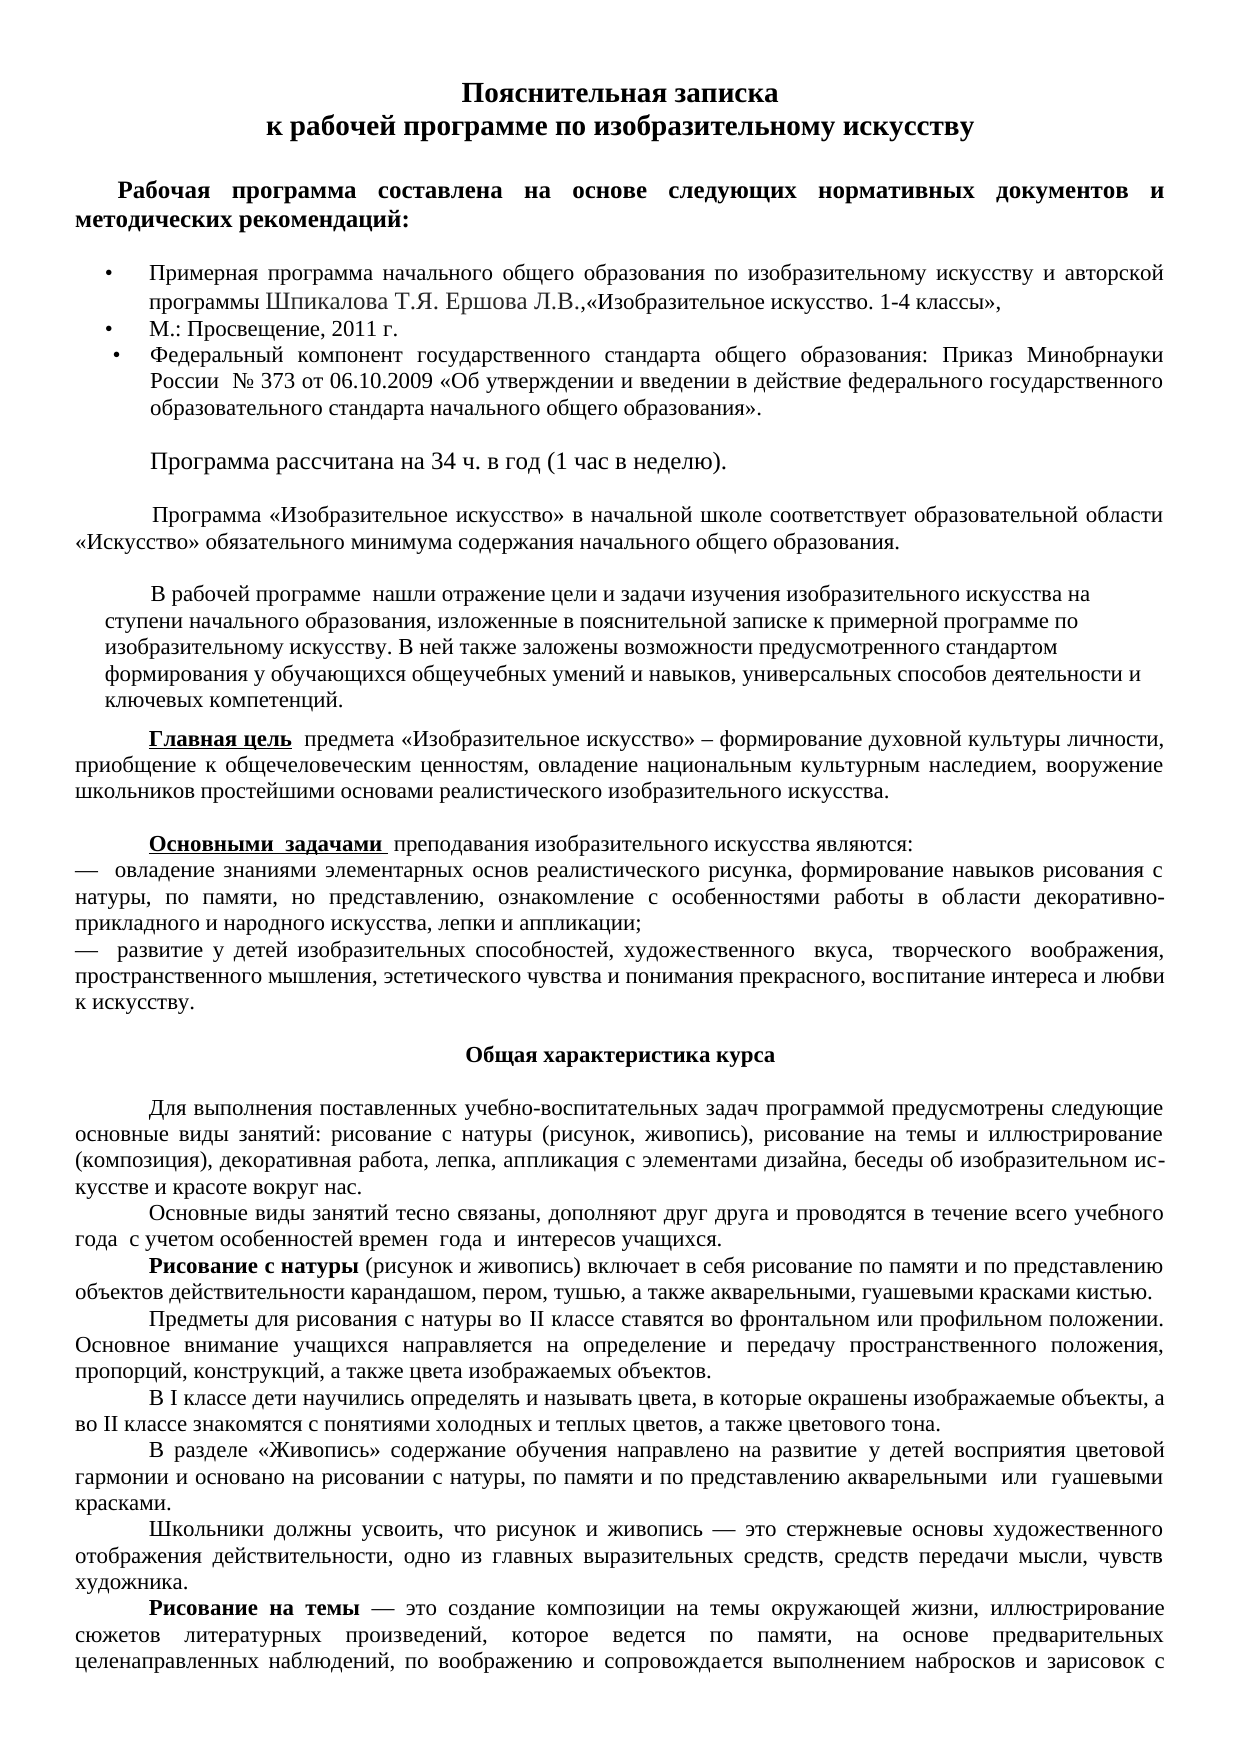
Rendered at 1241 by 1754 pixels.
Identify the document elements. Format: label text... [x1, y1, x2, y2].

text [75, 1594, 1165, 1673]
text Основные виды занятий тесно связаны, дополняют друг друга и проводятся в течение всего учебного года с учетом особенностей времен года и интересов учащихся. [75, 1199, 1165, 1252]
text Главная цель предмета «Изобразительное искусство» – формирование духовной культуры личности, приобщение к общечеловеческим ценностям, овладение национальным культурным наследием, вооружение школьников простейшими основами реалистического изобразительного искусства. [75, 725, 1165, 804]
text Общая характеристика курса [75, 1041, 1165, 1067]
text В рабочей программе нашли отражение цели и задачи изучения изобразительного искусства на ступени начального образования, изложенные в пояснительной записке к примерной программе по изобразительному искусству. В ней также заложены возможности предусмотренного стандартом формирования у обучающихся общеучебных умений и навыков, универсальных способов деятельности и ключевых компетенций. [104, 581, 1165, 712]
text В разделе «Живопись» содержание обучения направлено на развитие у детей восприятия цветовой гармонии и основано на рисовании с натуры, по памяти и по представлению акварельными или гуашевыми красками. [75, 1436, 1165, 1515]
text Предметы для рисования с натуры во II классе ставятся во фронтальном или профильном положении. Основное внимание учащихся направляется на определение и передачу пространственного положения, пропорций, конструкций, а также цвета изображаемых объектов. [75, 1304, 1165, 1384]
list Примерная программа начального общего образования по изобразительному искусству и авторской программы Шпикалова Т.Я. Ершова Л.В.,«Изобразительное искусство. 1-4 классы», [104, 259, 1165, 314]
list Федеральный компонент государственного стандарта общего образования: Приказ Минобрнауки России № 373 от 06.10.2009 «Об утверждении и введении в действие федерального государственного образовательного стандарта начального общего образования». [112, 341, 1165, 420]
list М.: Просвещение, . [104, 314, 1165, 341]
text к рабочей программе по изобразительному искусству [75, 108, 1165, 142]
text В I классе дети научились определять и называть цвета, в которые окрашены изображаемые объекты, а во II классе знакомятся с понятиями холодных и теплых цветов, а также цветового тона. [75, 1384, 1165, 1436]
text Основными задачами преподавания изобразительного искусства являются: [75, 830, 1165, 857]
text Школьники должны усвоить, что рисунок и живопись — это стержневые основы художественного отображения действительности, одно из главных выразительных средств, средств передачи мысли, чувств художника. [75, 1515, 1165, 1594]
text — развитие у детей изобразительных способностей, художественного вкуса, творческого воображения, пространственного мышления, эстетического чувства и понимания прекрасного, воспитание интереса и любви к искусству. [75, 936, 1165, 1015]
text Рисование с натуры (рисунок и живопись) включает в себя рисование по памяти и по представлению объектов действительности карандашом, пером, тушью, а также акварельными, гуашевыми красками кистью. [75, 1252, 1165, 1304]
text Программа рассчитана на 34 ч. в год (1 час в неделю). [150, 446, 1165, 475]
text Пояснительная записка [75, 75, 1165, 108]
text Для выполнения поставленных учебно-воспитательных задач программой предусмотрены следующие основные виды занятий: рисование с натуры (рисунок, живопись), рисование на темы и иллюстрирование (композиция), декоративная работа, лепка, аппликация с элементами дизайна, беседы об изобразительном искусстве и красоте вокруг нас. [75, 1094, 1165, 1199]
text — овладение знаниями элементарных основ реалистического рисунка, формирование навыков рисования с натуры, по памяти, но представлению, ознакомление с особенностями работы в области декоративно-прикладного и народного искусства, лепки и аппликации; [75, 857, 1165, 936]
text Рабочая программа составлена на основе следующих нормативных документов и методических рекомендаций: [75, 176, 1165, 233]
text Программа «Изобразительное искусство» в начальной школе соответствует образовательной области «Искусство» обязательного минимума содержания начального общего образования. [75, 501, 1165, 554]
